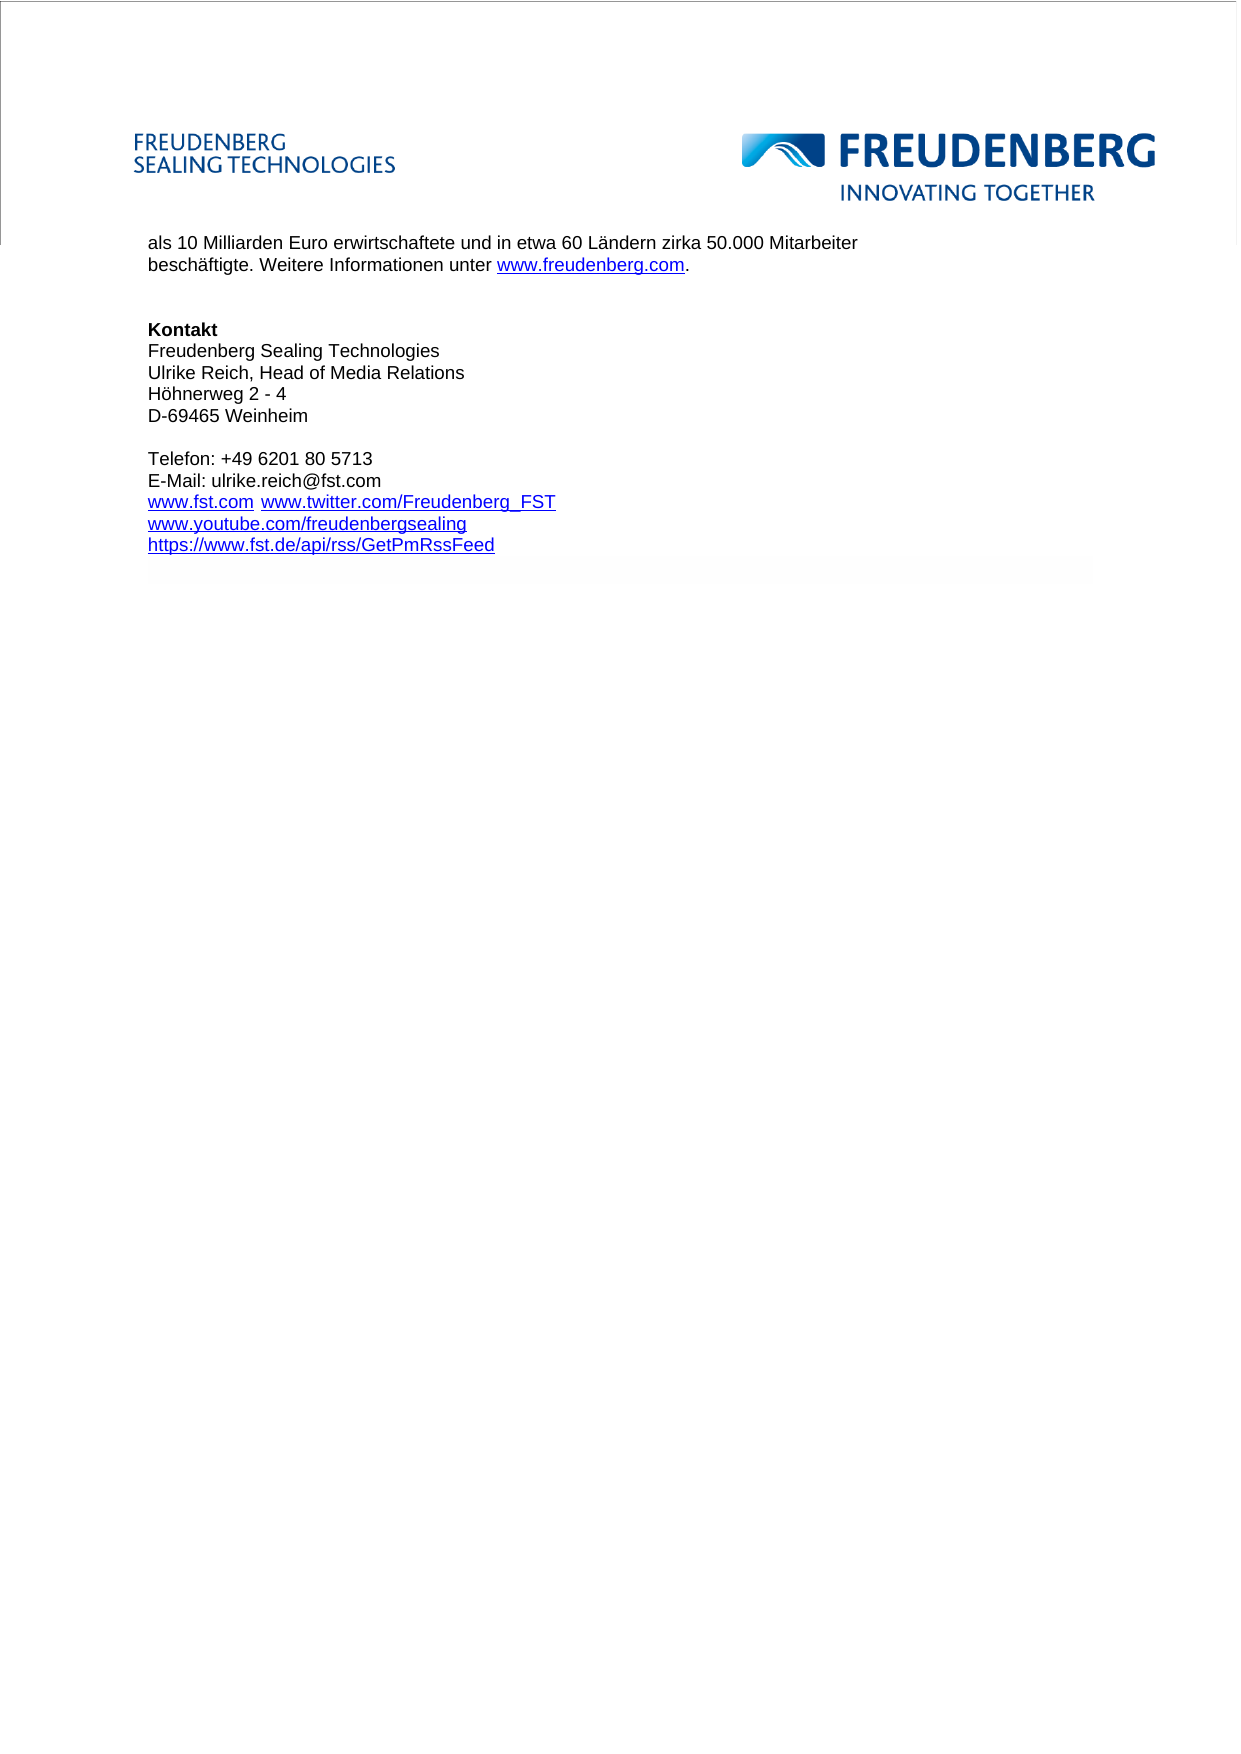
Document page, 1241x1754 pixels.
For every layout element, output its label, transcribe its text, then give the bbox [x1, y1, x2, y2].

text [148, 232, 887, 275]
text www.fst.com www.twitter.com/Freudenberg_FST www.youtube.com/freudenbergsealing [148, 491, 1093, 534]
text Telefon: +49 6201 80 5713 [148, 448, 1093, 469]
text Höhnerweg 2 - 4 [148, 383, 887, 405]
text Kontakt [148, 318, 887, 340]
picture [0, 1, 1237, 245]
text Ulrike Reich, Head of Media Relations [148, 362, 887, 383]
text Freudenberg Sealing Technologies [148, 340, 887, 362]
text E-Mail: ulrike.reich@fst.com [148, 469, 1093, 491]
text D-69465 Weinheim [148, 405, 1093, 426]
text https://www.fst.de/api/rss/GetPmRssFeed [148, 534, 1093, 556]
